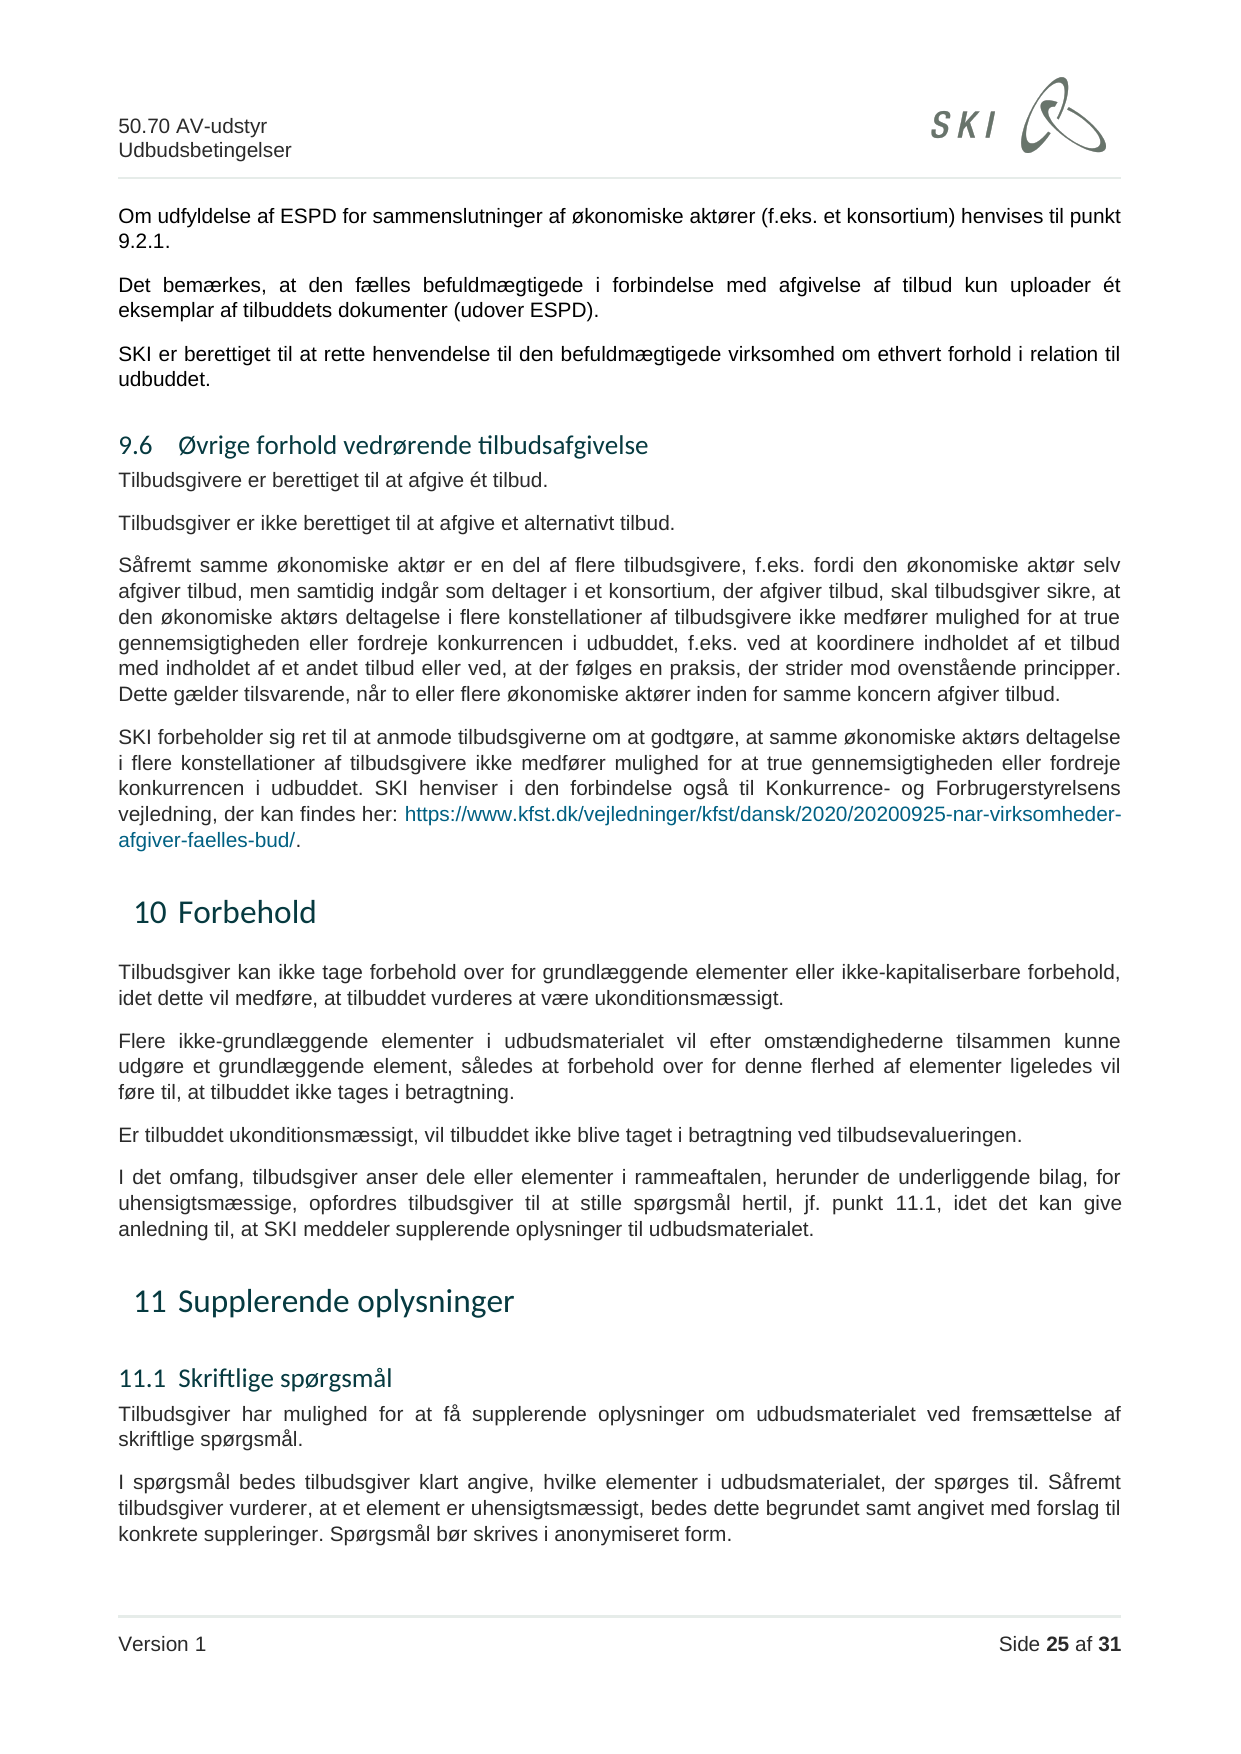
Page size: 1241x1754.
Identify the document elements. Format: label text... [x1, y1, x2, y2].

text SKI forbeholder sig ret til at anmode tilbudsgiverne om at godtgøre, at samme økonomiske aktørs deltagelse i flere konstellationer af tilbudsgivere ikke medfører mulighed for at true gennemsigtigheden eller fordreje konkurrencen i udbuddet. SKI henviser i den forbindelse også til Konkurrence- og Forbrugerstyrelsens vejledning, der kan findes her: https://www.kfst.dk/vejledninger/kfst/dansk/2020/20200925-nar-virksomheder-afgiver-faelles-bud/. [118, 724, 1122, 852]
text Tilbudsgiver kan ikke tage forbehold over for grundlæggende elementer eller ikke-kapitaliserbare forbehold, idet dette vil medføre, at tilbuddet vurderes at være ukonditionsmæssigt. [118, 960, 1122, 1010]
text Tilbudsgiver har mulighed for at få supplerende oplysninger om udbudsmaterialet ved fremsættelse af skriftlige spørgsmål. [118, 1401, 1122, 1451]
subtitle Skriftlige spørgsmål [118, 1362, 1122, 1395]
subtitle Forbehold [133, 891, 1122, 932]
subtitle Øvrige forhold vedrørende tilbudsafgivelse [118, 428, 1122, 461]
text Om udfyldelse af ESPD for sammenslutninger af økonomiske aktører (f.eks. et konsortium) henvises til punkt 9.2.1. [118, 203, 1122, 253]
text Det bemærkes, at den fælles befuldmægtigede i forbindelse med afgivelse af tilbud kun uploader ét eksemplar af tilbuddets dokumenter (udover ESPD). [118, 272, 1122, 322]
subtitle Supplerende oplysninger [133, 1280, 1122, 1321]
text Tilbudsgiver er ikke berettiget til at afgive et alternativt tilbud. [118, 510, 1122, 534]
text I spørgsmål bedes tilbudsgiver klart angive, hvilke elementer i udbudsmaterialet, der spørges til. Såfremt tilbudsgiver vurderer, at et element er uhensigtsmæssigt, bedes dette begrundet samt angivet med forslag til konkrete suppleringer. Spørgsmål bør skrives i anonymiseret form. [118, 1470, 1122, 1545]
text SKI er berettiget til at rette henvendelse til den befuldmægtigede virksomhed om ethvert forhold i relation til udbuddet. [118, 341, 1122, 391]
text Tilbudsgivere er berettiget til at afgive ét tilbud. [118, 468, 1122, 492]
picture [915, 73, 1122, 163]
text Flere ikke-grundlæggende elementer i udbudsmaterialet vil efter omstændighederne tilsammen kunne udgøre et grundlæggende element, således at forbehold over for denne flerhed af elementer ligeledes vil føre til, at tilbuddet ikke tages i betragtning. [118, 1028, 1122, 1104]
text I det omfang, tilbudsgiver anser dele eller elementer i rammeaftalen, herunder de underliggende bilag, for uhensigtsmæssige, opfordres tilbudsgiver til at stille spørgsmål hertil, jf. punkt 11.1, idet det kan give anledning til, at SKI meddeler supplerende oplysninger til udbudsmaterialet. [118, 1165, 1122, 1241]
text Er tilbuddet ukonditionsmæssigt, vil tilbuddet ikke blive taget i betragtning ved tilbudsevalueringen. [118, 1123, 1122, 1147]
text Såfremt samme økonomiske aktør er en del af flere tilbudsgivere, f.eks. fordi den økonomiske aktør selv afgiver tilbud, men samtidig indgår som deltager i et konsortium, der afgiver tilbud, skal tilbudsgiver sikre, at den økonomiske aktørs deltagelse i flere konstellationer af tilbudsgivere ikke medfører mulighed for at true gennemsigtigheden eller fordreje konkurrencen i udbuddet, f.eks. ved at koordinere indholdet af et tilbud med indholdet af et andet tilbud eller ved, at der følges en praksis, der strider mod ovenstående principper. Dette gælder tilsvarende, når to eller flere økonomiske aktører inden for samme koncern afgiver tilbud. [118, 553, 1122, 706]
